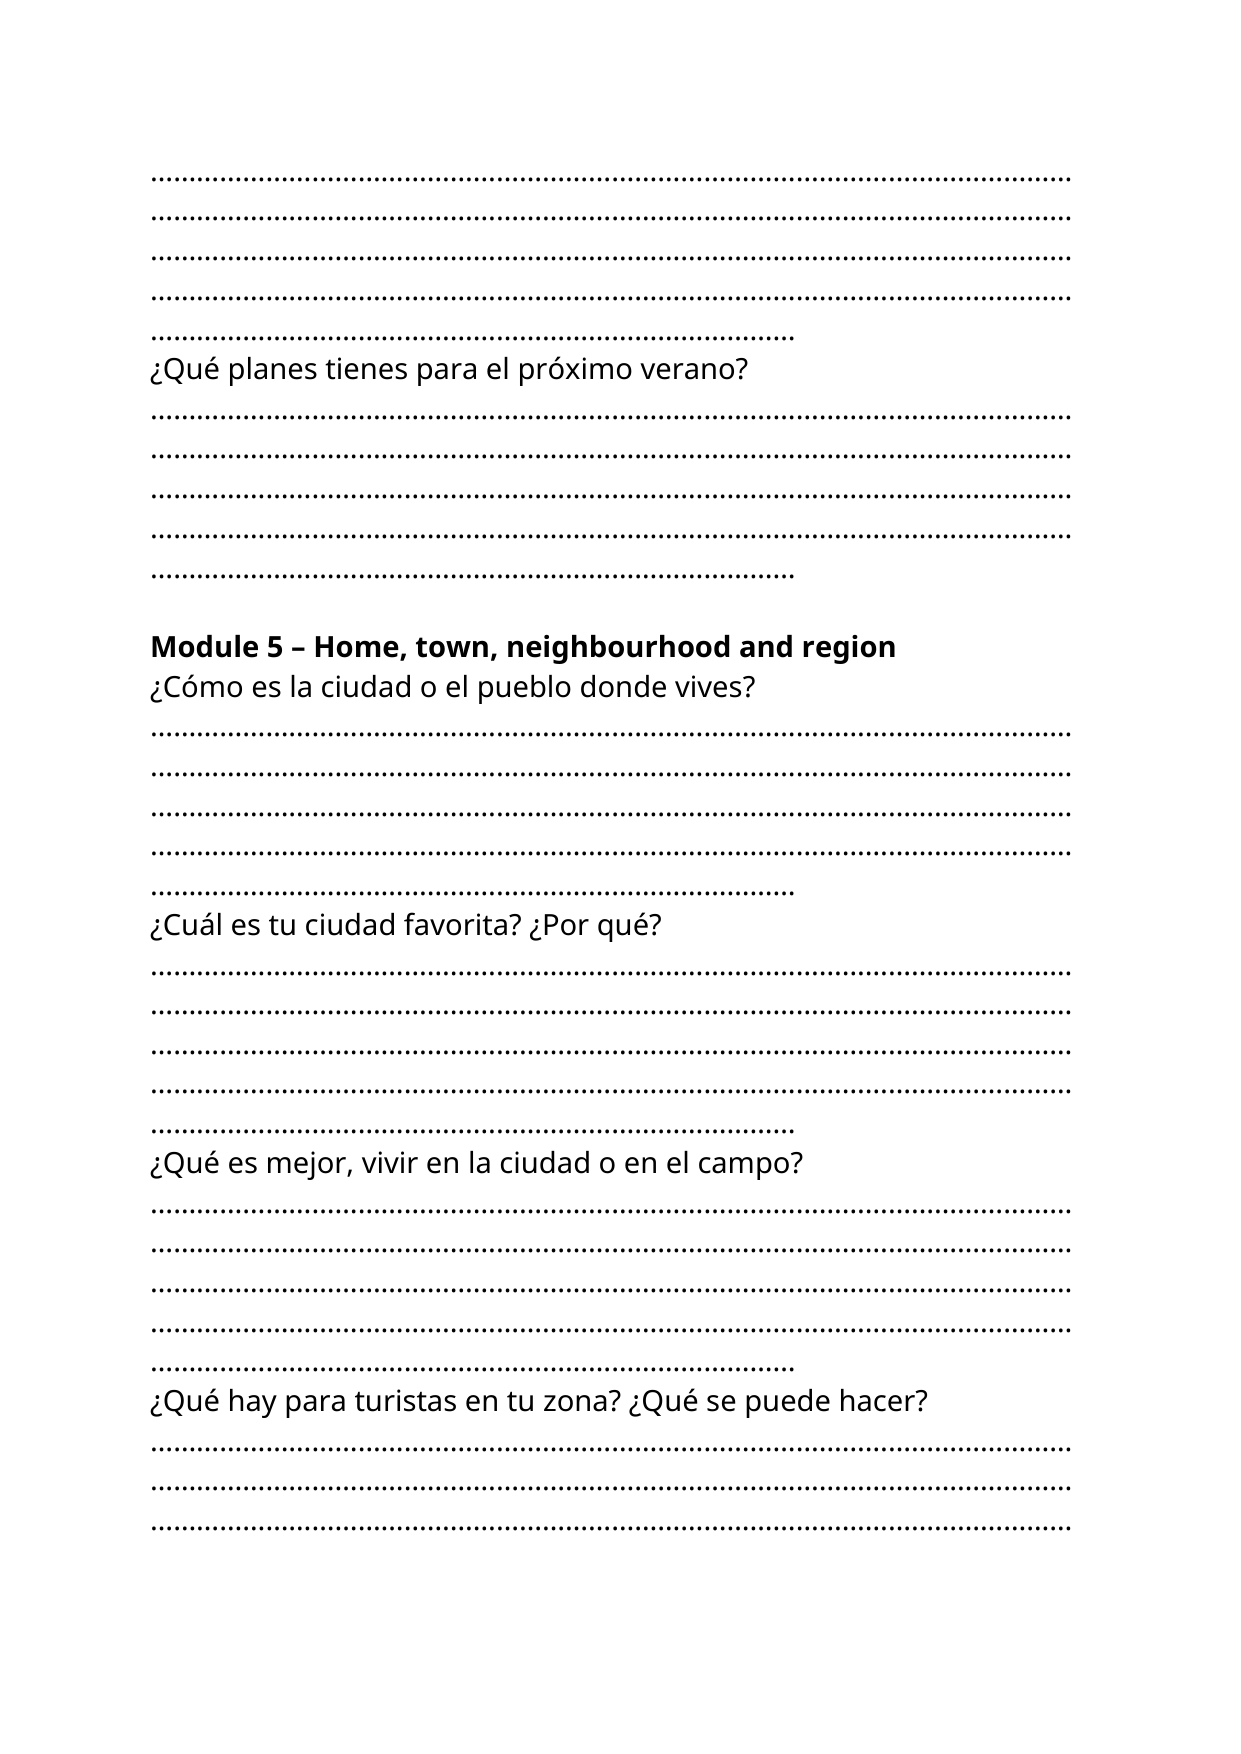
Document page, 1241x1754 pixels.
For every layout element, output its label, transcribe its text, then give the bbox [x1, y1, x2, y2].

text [150, 1420, 1090, 1539]
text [150, 150, 1090, 348]
text Module 5 – Home, town, neighbourhood and region [150, 626, 1090, 666]
text ¿Qué planes tienes para el próximo verano? [150, 348, 1090, 388]
text ¿Cómo es la ciudad o el pueblo donde vives? [150, 666, 1090, 706]
text ¿Cuál es tu ciudad favorita? ¿Por qué? [150, 904, 1090, 944]
text ¿Qué es mejor, vivir en la ciudad o en el campo? [150, 1142, 1090, 1182]
text ¿Qué hay para turistas en tu zona? ¿Qué se puede hacer? [150, 1380, 1090, 1420]
